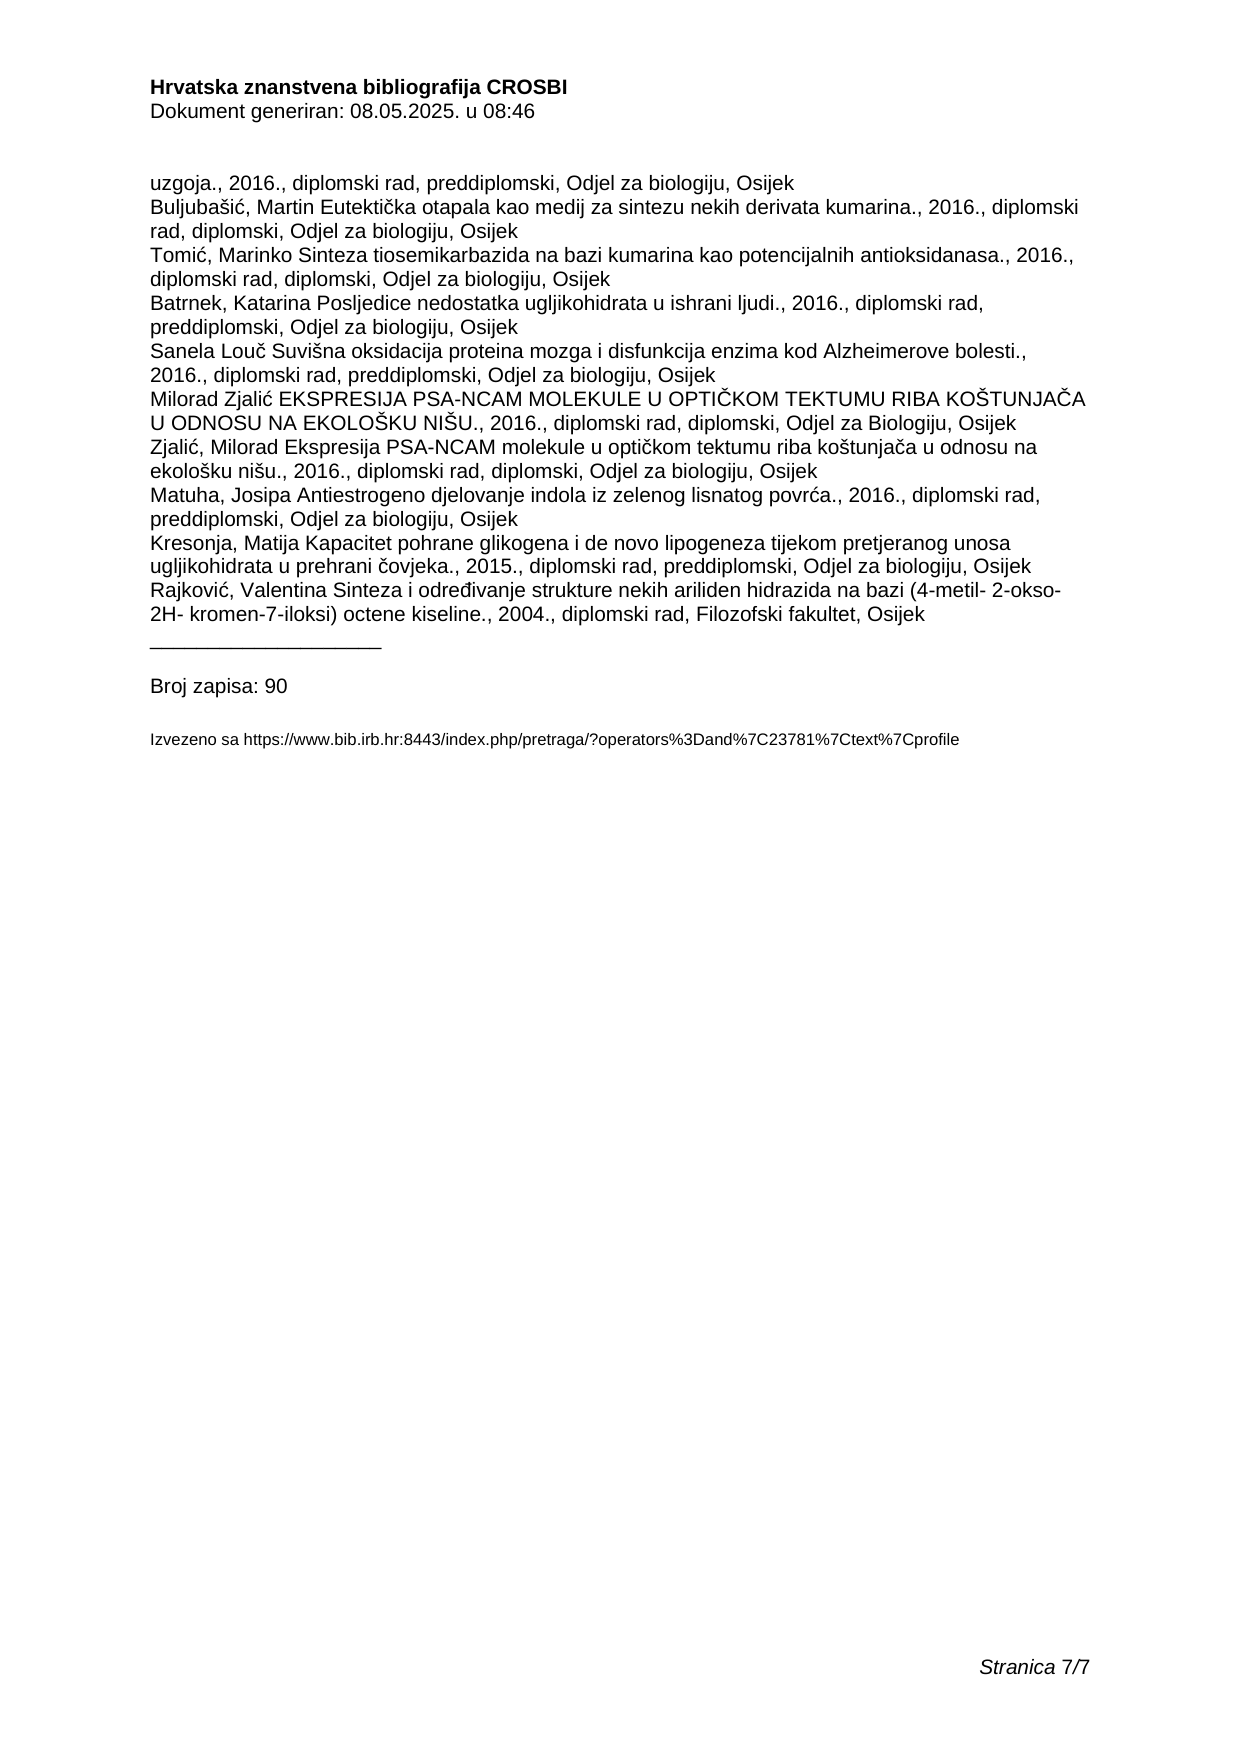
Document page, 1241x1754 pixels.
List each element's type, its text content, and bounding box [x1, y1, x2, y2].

text Milorad Zjalić [150, 387, 1090, 434]
text Matuha, Josipa [150, 482, 1090, 530]
text Kresonja, Matija [150, 530, 1090, 578]
text Broj zapisa: 90 [150, 674, 1090, 698]
text Buljubašić, Martin [150, 195, 1090, 243]
text ____________________ [150, 626, 1090, 650]
text Izvezeno sa https://www.bib.irb.hr:8443/index.php/pretraga/?operators%3Dand%7C23781%7Ctext%7Cprofile [150, 729, 1090, 748]
text Tomić, Marinko [150, 243, 1090, 291]
text Zjalić, Milorad [150, 434, 1090, 482]
text Rakitić, Stjepan [150, 171, 1090, 195]
text Rajković, Valentina [150, 578, 1090, 626]
text Sanela Louč [150, 339, 1090, 387]
text Batrnek, Katarina [150, 291, 1090, 339]
